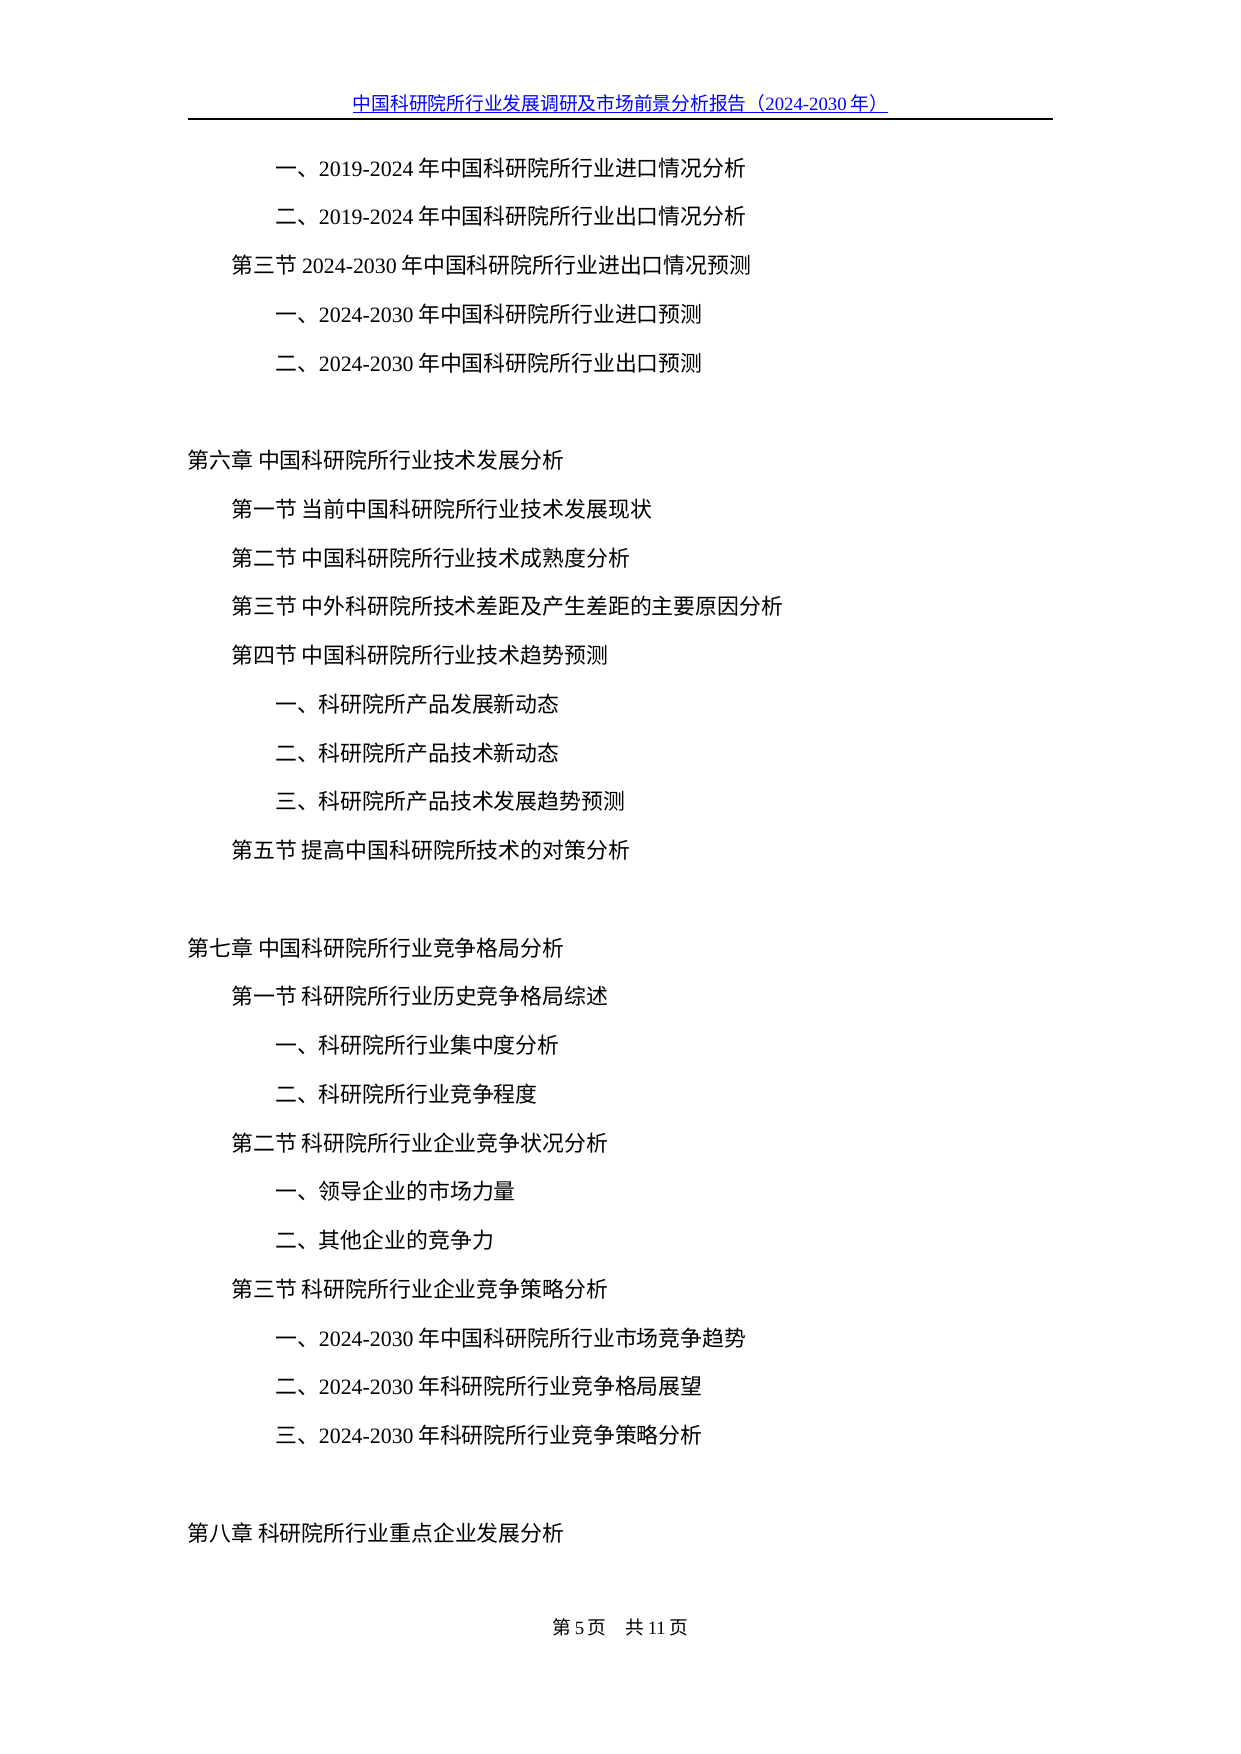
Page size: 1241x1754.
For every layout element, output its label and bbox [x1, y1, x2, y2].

text [187, 150, 1053, 1548]
